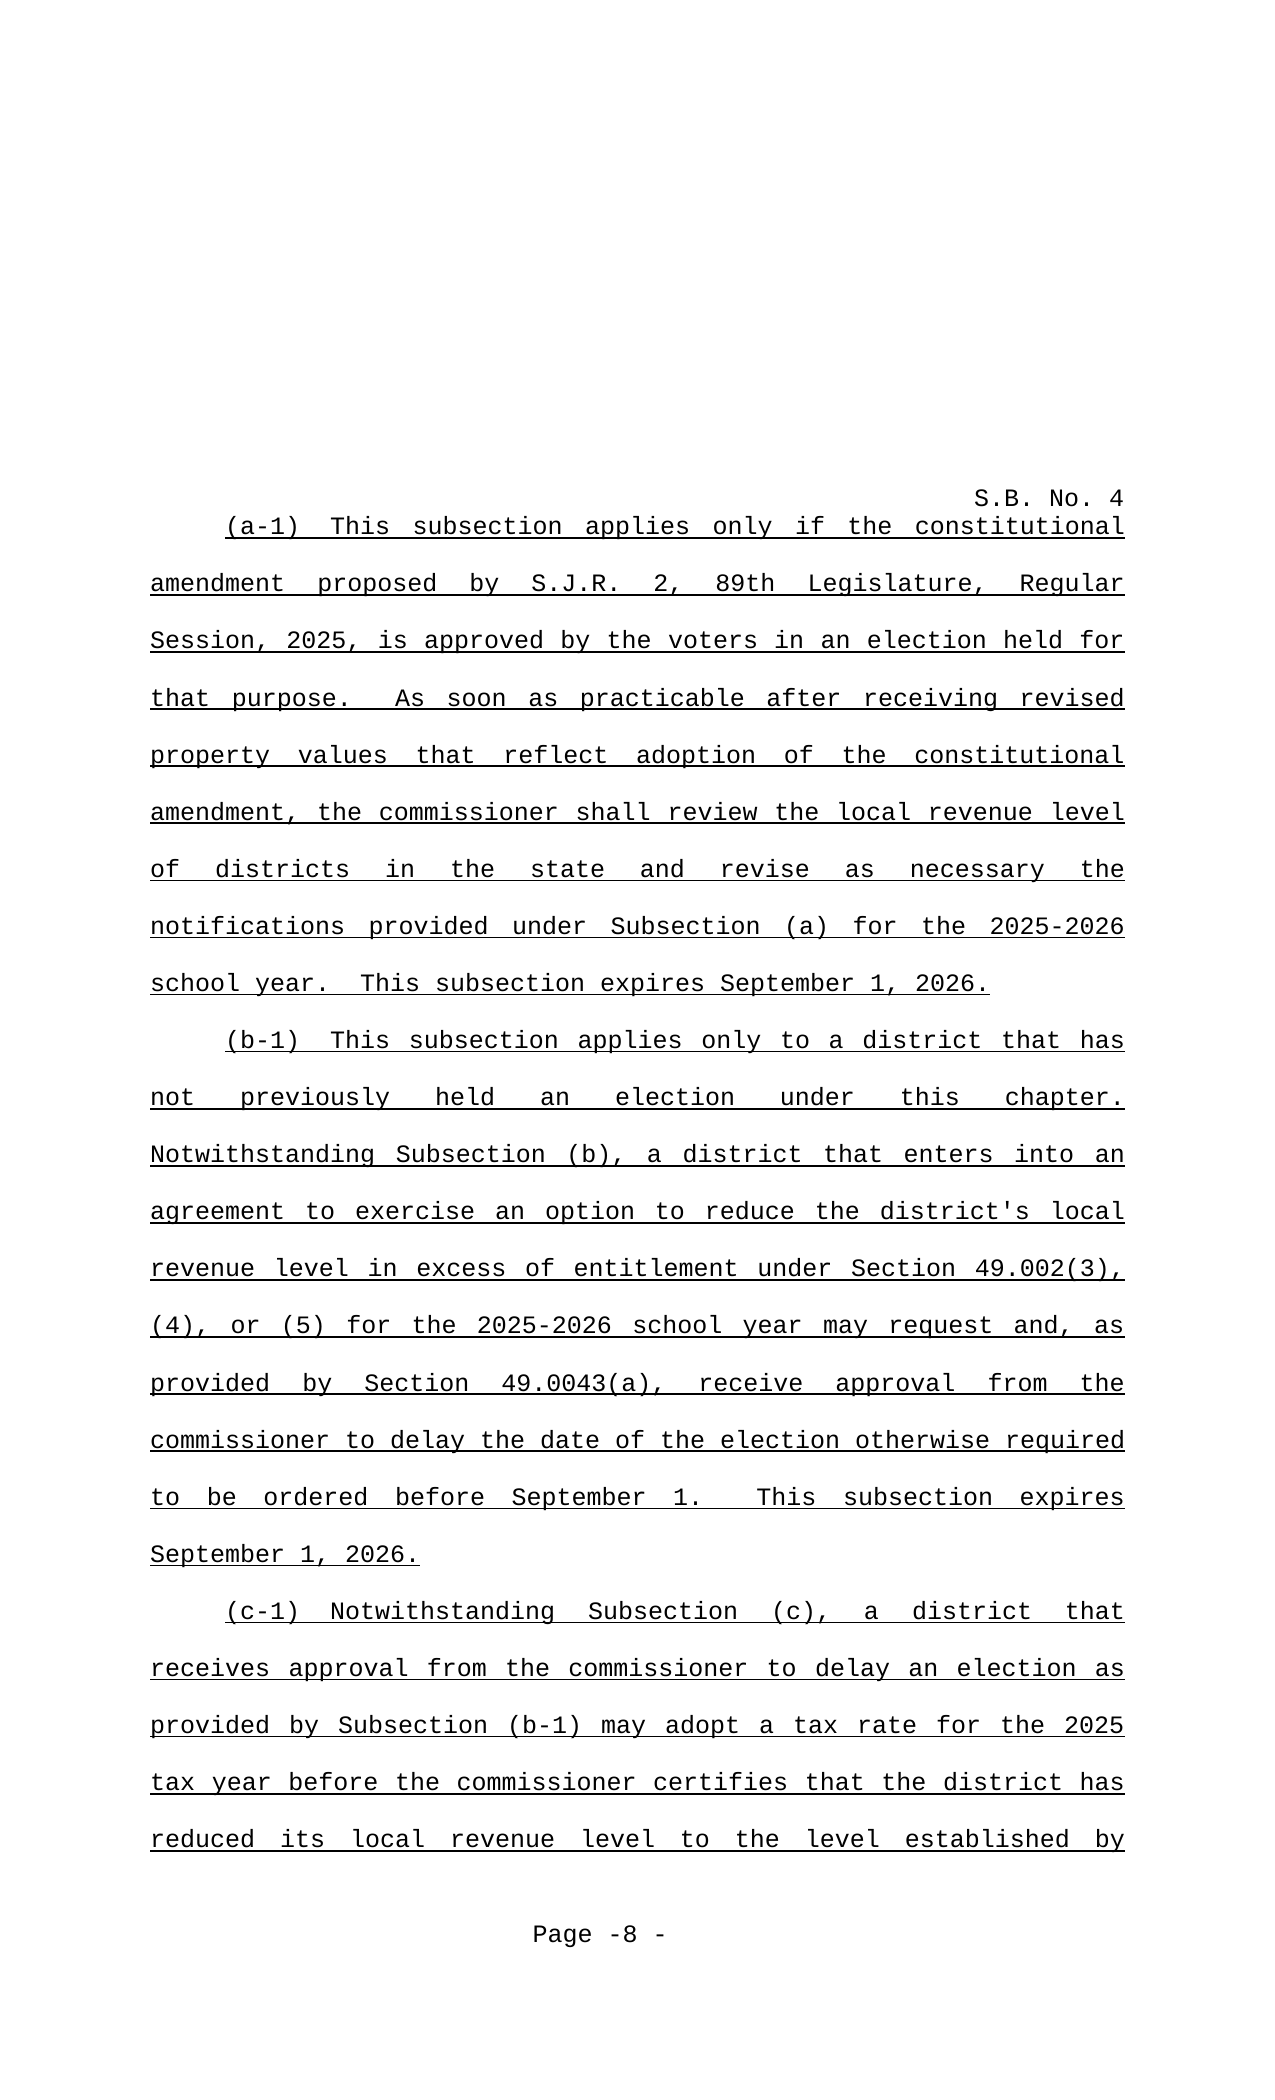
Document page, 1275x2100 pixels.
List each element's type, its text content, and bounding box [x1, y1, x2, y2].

text (b-1) This subsection applies only to a district that has not previously held an election under this chapter. Notwithstanding Subsection (b), a district that enters into an agreement to exercise an option to reduce the district's local revenue level in excess of entitlement under Section 49.002(3), (4), or (5) for the 2025-2026 school year may request and, as provided by Section 49.0043(a), receive approval from the commissioner to delay the date of the election otherwise required to be ordered before September 1. This subsection expires September 1, 2026. [150, 1509, 1125, 1570]
text (a-1) This subsection applies only if the constitutional amendment proposed by S.J.R. 2, 89th Legislature, Regular Session, 2025, is approved by the voters in an election held for that purpose. As soon as practicable after receiving revised property values that reflect adoption of the constitutional amendment, the commissioner shall review the local revenue level of districts in the state and revise as necessary the notifications provided under Subsection (a) for the 2025-2026 school year. This subsection expires September 1, 2026. [150, 938, 1125, 999]
text (b-1) This subsection applies only to a district that has not previously held an election under this chapter. Notwithstanding Subsection (b), a district that enters into an agreement to exercise an option to reduce the district's local revenue level in excess of entitlement under Section 49.002(3), (4), or (5) for the 2025-2026 school year may request and, as provided by Section 49.0043(a), receive approval from the commissioner to delay the date of the election otherwise required to be ordered before September 1. This subsection expires September 1, 2026. [150, 1338, 1125, 1393]
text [150, 1795, 1125, 1850]
text (a-1) This subsection applies only if the constitutional amendment proposed by S.J.R. 2, 89th Legislature, Regular Session, 2025, is approved by the voters in an election held for that purpose. As soon as practicable after receiving revised property values that reflect adoption of the constitutional amendment, the commissioner shall review the local revenue level of districts in the state and revise as necessary the notifications provided under Subsection (a) for the 2025-2026 school year. This subsection expires September 1, 2026. [150, 653, 1125, 708]
text (b-1) This subsection applies only to a district that has not previously held an election under this chapter. Notwithstanding Subsection (b), a district that enters into an agreement to exercise an option to reduce the district's local revenue level in excess of entitlement under Section 49.002(3), (4), or (5) for the 2025-2026 school year may request and, as provided by Section 49.0043(a), receive approval from the commissioner to delay the date of the election otherwise required to be ordered before September 1. This subsection expires September 1, 2026. [150, 1110, 1125, 1165]
text (b-1) This subsection applies only to a district that has not previously held an election under this chapter. Notwithstanding Subsection (b), a district that enters into an agreement to exercise an option to reduce the district's local revenue level in excess of entitlement under Section 49.002(3), (4), or (5) for the 2025-2026 school year may request and, as provided by Section 49.0043(a), receive approval from the commissioner to delay the date of the election otherwise required to be ordered before September 1. This subsection expires September 1, 2026. [150, 1167, 1125, 1222]
text (a-1) This subsection applies only if the constitutional amendment proposed by S.J.R. 2, 89th Legislature, Regular Session, 2025, is approved by the voters in an election held for that purpose. As soon as practicable after receiving revised property values that reflect adoption of the constitutional amendment, the commissioner shall review the local revenue level of districts in the state and revise as necessary the notifications provided under Subsection (a) for the 2025-2026 school year. This subsection expires September 1, 2026. [150, 596, 1125, 651]
text (b-1) This subsection applies only to a district that has not previously held an election under this chapter. Notwithstanding Subsection (b), a district that enters into an agreement to exercise an option to reduce the district's local revenue level in excess of entitlement under Section 49.002(3), (4), or (5) for the 2025-2026 school year may request and, as provided by Section 49.0043(a), receive approval from the commissioner to delay the date of the election otherwise required to be ordered before September 1. This subsection expires September 1, 2026. [150, 1281, 1125, 1336]
text (a-1) This subsection applies only if the constitutional amendment proposed by S.J.R. 2, 89th Legislature, Regular Session, 2025, is approved by the voters in an election held for that purpose. As soon as practicable after receiving revised property values that reflect adoption of the constitutional amendment, the commissioner shall review the local revenue level of districts in the state and revise as necessary the notifications provided under Subsection (a) for the 2025-2026 school year. This subsection expires September 1, 2026. [150, 881, 1125, 937]
text (b-1) This subsection applies only to a district that has not previously held an election under this chapter. Notwithstanding Subsection (b), a district that enters into an agreement to exercise an option to reduce the district's local revenue level in excess of entitlement under Section 49.002(3), (4), or (5) for the 2025-2026 school year may request and, as provided by Section 49.0043(a), receive approval from the commissioner to delay the date of the election otherwise required to be ordered before September 1. This subsection expires September 1, 2026. [150, 1224, 1125, 1279]
text (a-1) This subsection applies only if the constitutional amendment proposed by S.J.R. 2, 89th Legislature, Regular Session, 2025, is approved by the voters in an election held for that purpose. As soon as practicable after receiving revised property values that reflect adoption of the constitutional amendment, the commissioner shall review the local revenue level of districts in the state and revise as necessary the notifications provided under Subsection (a) for the 2025-2026 school year. This subsection expires September 1, 2026. [150, 710, 1125, 765]
text (a-1) This subsection applies only if the constitutional amendment proposed by S.J.R. 2, 89th Legislature, Regular Session, 2025, is approved by the voters in an election held for that purpose. As soon as practicable after receiving revised property values that reflect adoption of the constitutional amendment, the commissioner shall review the local revenue level of districts in the state and revise as necessary the notifications provided under Subsection (a) for the 2025-2026 school year. This subsection expires September 1, 2026. [150, 824, 1125, 880]
text (a-1) This subsection applies only if the constitutional amendment proposed by S.J.R. 2, 89th Legislature, Regular Session, 2025, is approved by the voters in an election held for that purpose. As soon as practicable after receiving revised property values that reflect adoption of the constitutional amendment, the commissioner shall review the local revenue level of districts in the state and revise as necessary the notifications provided under Subsection (a) for the 2025-2026 school year. This subsection expires September 1, 2026. [150, 514, 1125, 594]
text (b-1) This subsection applies only to a district that has not previously held an election under this chapter. Notwithstanding Subsection (b), a district that enters into an agreement to exercise an option to reduce the district's local revenue level in excess of entitlement under Section 49.002(3), (4), or (5) for the 2025-2026 school year may request and, as provided by Section 49.0043(a), receive approval from the commissioner to delay the date of the election otherwise required to be ordered before September 1. This subsection expires September 1, 2026. [150, 1027, 1125, 1108]
text (b-1) This subsection applies only to a district that has not previously held an election under this chapter. Notwithstanding Subsection (b), a district that enters into an agreement to exercise an option to reduce the district's local revenue level in excess of entitlement under Section 49.002(3), (4), or (5) for the 2025-2026 school year may request and, as provided by Section 49.0043(a), receive approval from the commissioner to delay the date of the election otherwise required to be ordered before September 1. This subsection expires September 1, 2026. [150, 1395, 1125, 1450]
text (a-1) This subsection applies only if the constitutional amendment proposed by S.J.R. 2, 89th Legislature, Regular Session, 2025, is approved by the voters in an election held for that purpose. As soon as practicable after receiving revised property values that reflect adoption of the constitutional amendment, the commissioner shall review the local revenue level of districts in the state and revise as necessary the notifications provided under Subsection (a) for the 2025-2026 school year. This subsection expires September 1, 2026. [150, 767, 1125, 822]
text (b-1) This subsection applies only to a district that has not previously held an election under this chapter. Notwithstanding Subsection (b), a district that enters into an agreement to exercise an option to reduce the district's local revenue level in excess of entitlement under Section 49.002(3), (4), or (5) for the 2025-2026 school year may request and, as provided by Section 49.0043(a), receive approval from the commissioner to delay the date of the election otherwise required to be ordered before September 1. This subsection expires September 1, 2026. [150, 1452, 1125, 1508]
